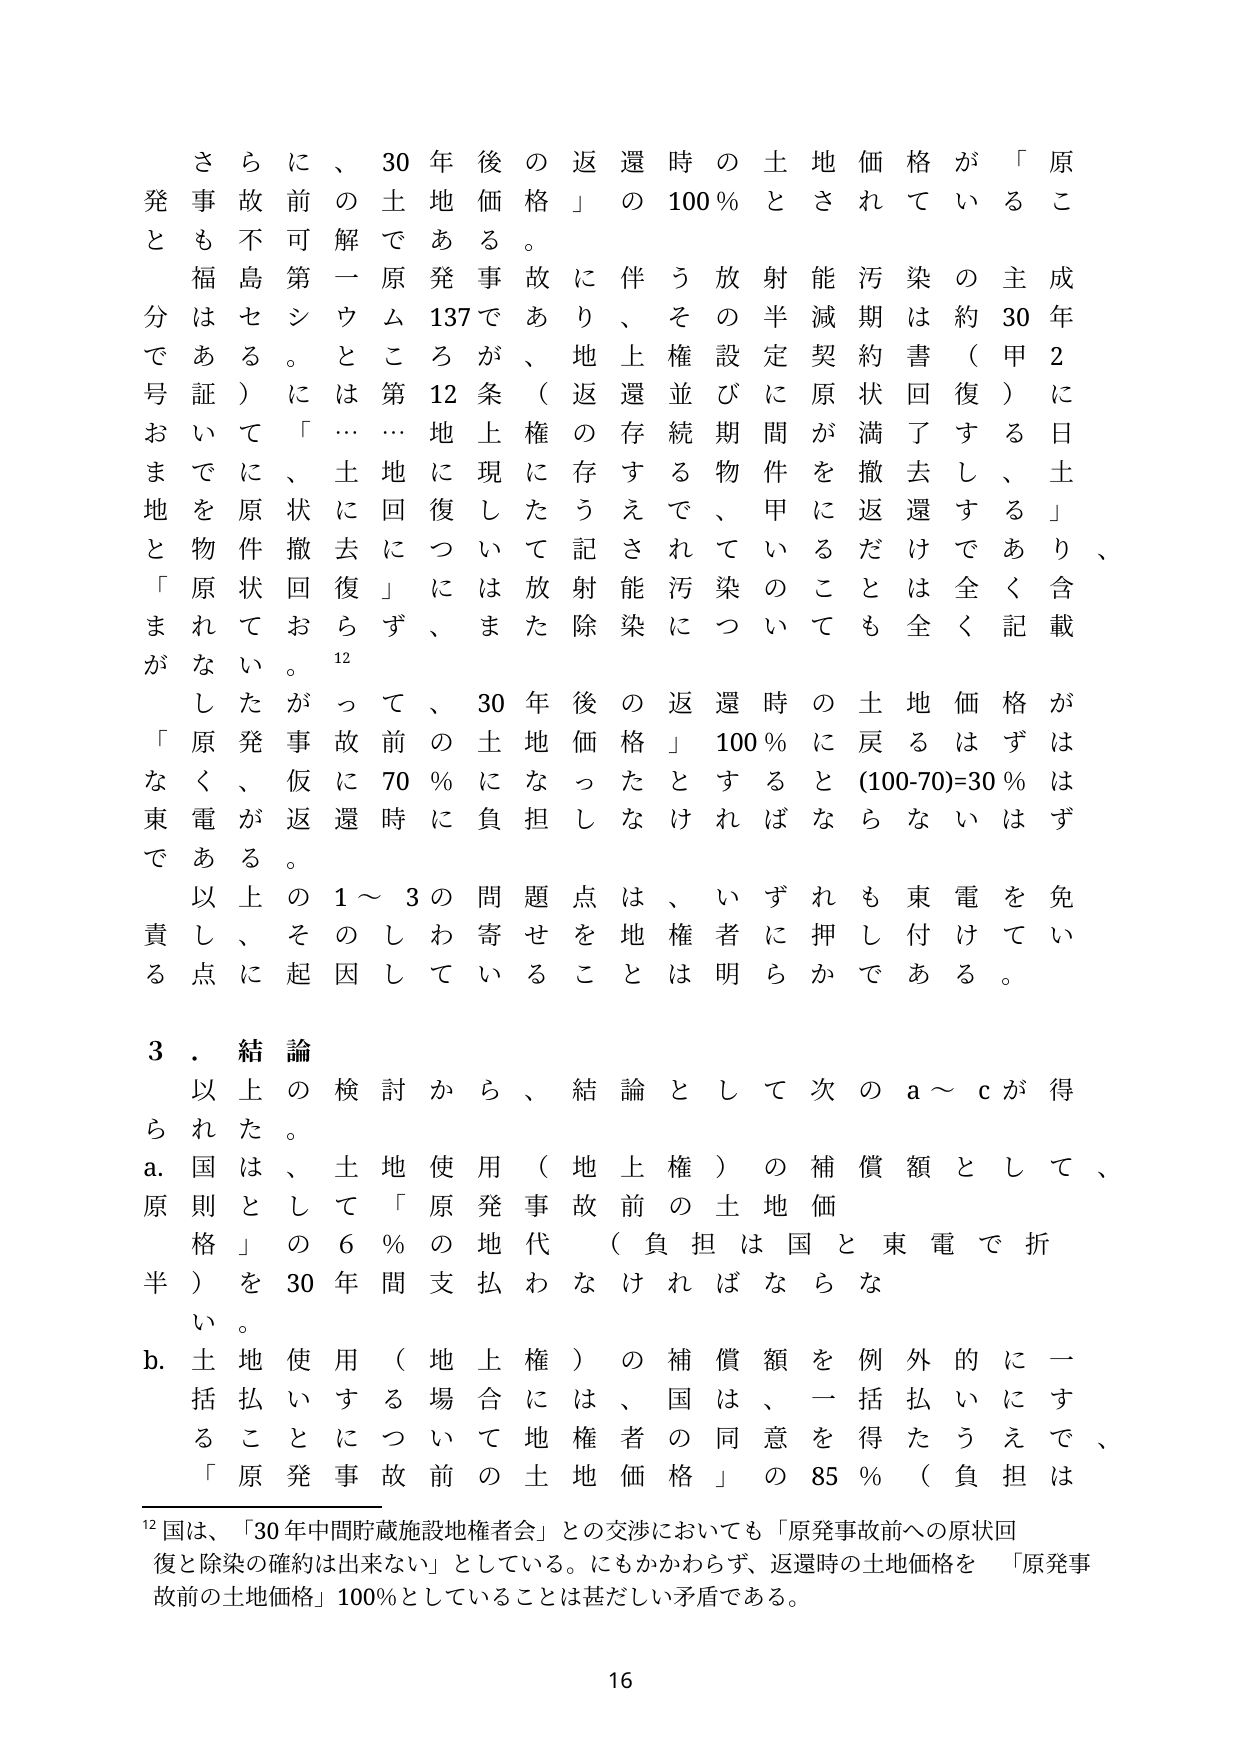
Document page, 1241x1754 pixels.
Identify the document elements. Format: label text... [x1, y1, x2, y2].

text 福島第一原発事故に伴う放射能汚染の主成分はセシウム137であり、その半減期は約30年である。ところが、地上権設定契約書（甲2号証）には第12条（返還並びに原状回復）において「……地上権の存続期間が満了する日までに、土地に現に存する物件を撤去し、土地を原状に回復したうえで、甲に返還する」と物件撤去について記されているだけであり、「原状回復」には放射能汚染のことは全く含まれておらず、また除染についても全く記載がない。 [143, 258, 1097, 683]
text さらに、30年後の返還時の土地価格が「原発事故前の土地価格」の100％とされていることも不可解である。 [143, 142, 1097, 258]
text ３．結論 [143, 1031, 1097, 1069]
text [143, 1340, 1097, 1494]
text い。 [143, 1301, 1097, 1340]
text 以上の検討から、結論として次のa～cが得られた。 [143, 1069, 1097, 1147]
text したがって、30年後の返還時の土地価格が「原発事故前の土地価格」100％に戻るはずはなく、仮に70％になったとすると(100-70)=30％は東電が返還時に負担しなければならないはずである。 [143, 683, 1097, 876]
text 格」の６％の地代 （負担は国と東電で折半）を30年間支払わなければならな [143, 1224, 1097, 1301]
text a. 国は、土地使用（地上権）の補償額として、原則として「原発事故前の土地価 [143, 1147, 1097, 1224]
text 以上の1～3の問題点は、いずれも東電を免責し、そのしわ寄せを地権者に押し付けている点に起因していることは明らかである。 [143, 876, 1097, 992]
